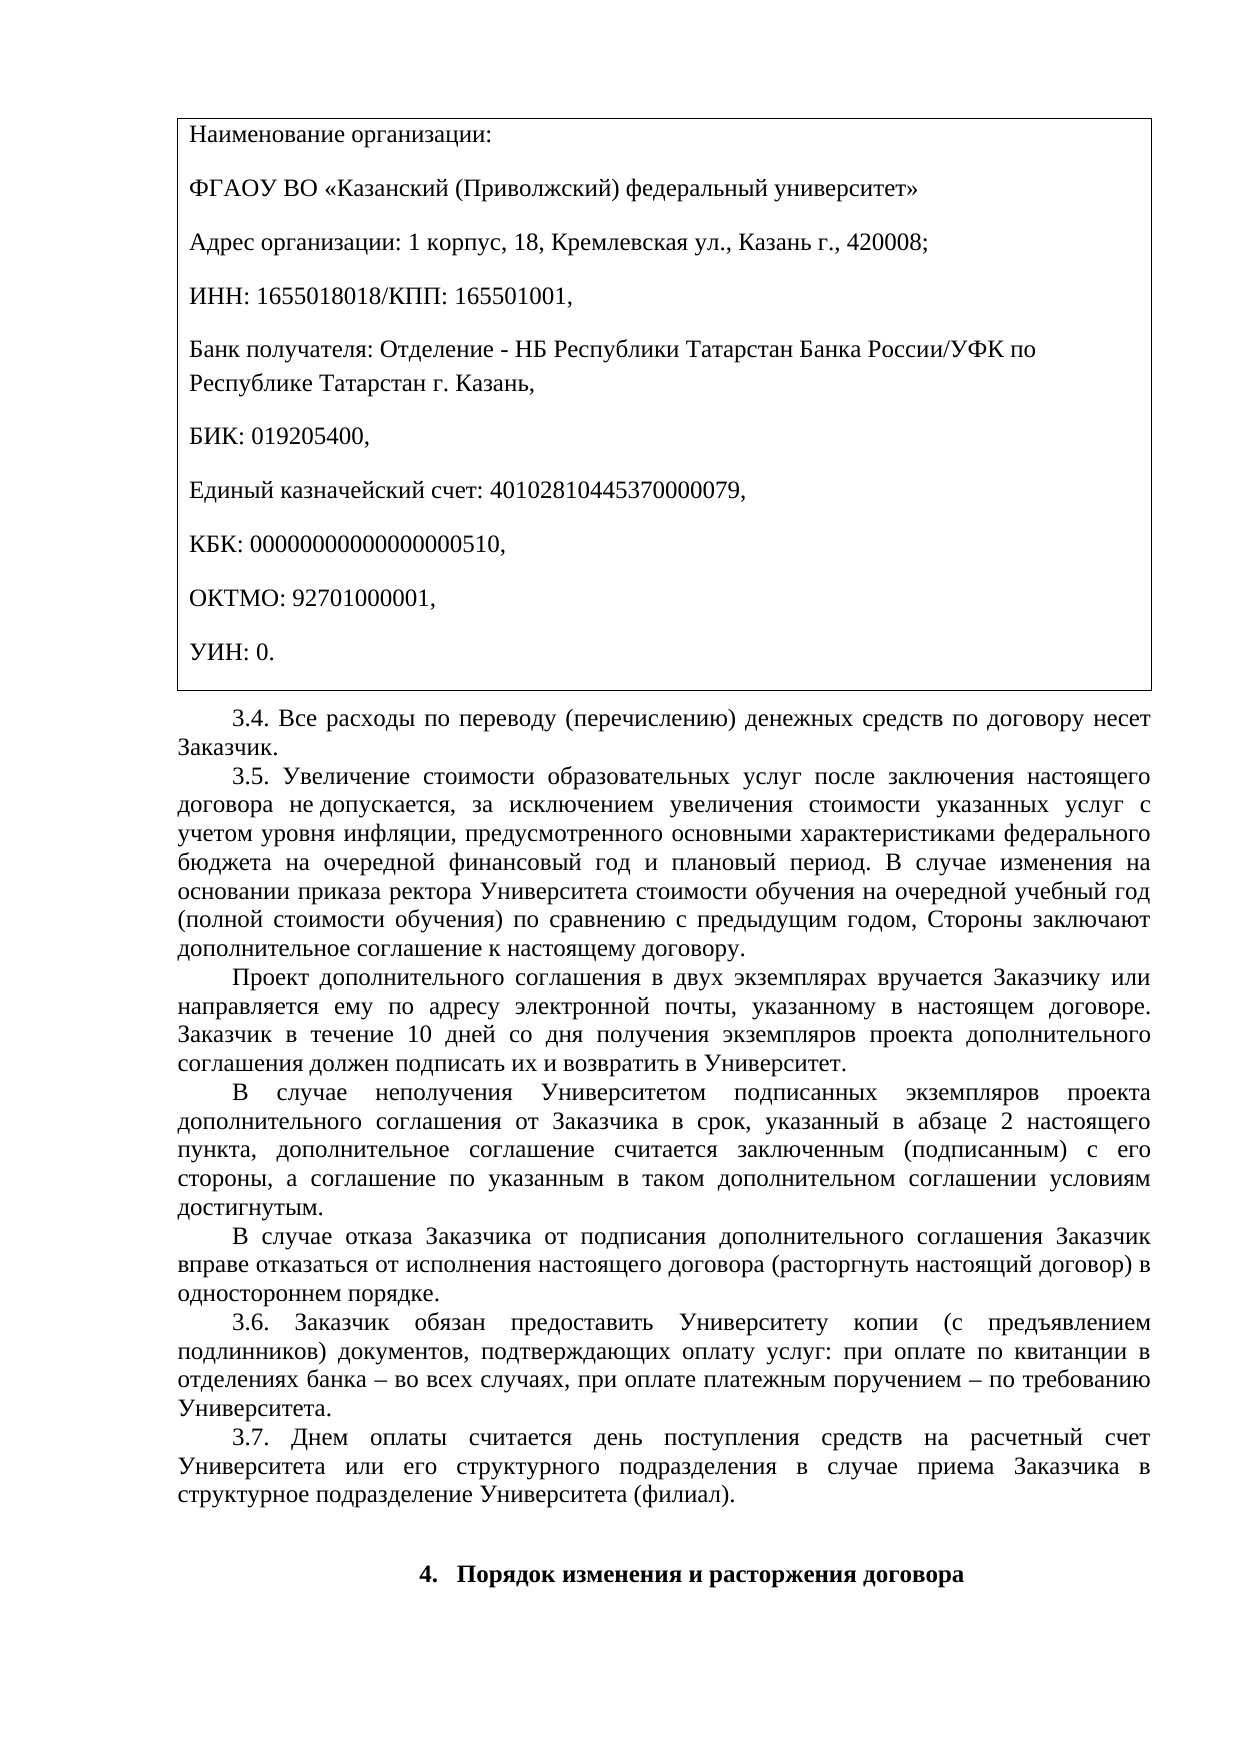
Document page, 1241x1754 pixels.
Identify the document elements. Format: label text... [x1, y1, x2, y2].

table_cell В случае неполучения Университетом подписанных экземпляров проекта дополнительного соглашения от Заказчика в срок, указанный в абзаце 2 настоящего пункта, дополнительное соглашение считается заключенным (подписанным) с его стороны, а соглашение по указанным в таком дополнительном соглашении условиям достигнутым. [177, 1077, 1152, 1221]
table_cell В случае отказа Заказчика от подписания дополнительного соглашения Заказчик вправе отказаться от исполнения настоящего договора (расторгнуть настоящий договор) в одностороннем порядке. [177, 1221, 1152, 1307]
table_cell Проект дополнительного соглашения в двух экземплярах вручается Заказчику или направляется ему по адресу электронной почты, указанному в настоящем договоре. Заказчик в течение 10 дней со дня получения экземпляров проекта дополнительного соглашения должен подписать их и возвратить в Университет. [177, 962, 1152, 1077]
table_cell 3.7. Днем оплаты считается день поступления средств на расчетный счет Университета или его структурного подразделения в случае приема Заказчика в структурное подразделение Университета (филиал). [177, 1422, 1152, 1559]
table_cell Порядок изменения и расторжения договора [177, 1559, 1152, 1609]
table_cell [178, 119, 1151, 690]
table_cell 3.6. Заказчик обязан предоставить Университету копии (с предъявлением подлинников) документов, подтверждающих оплату услуг: при оплате по квитанции в отделениях банка – во всех случаях, при оплате платежным поручением – по требованию Университета. [177, 1307, 1152, 1422]
table_cell 3.5. Увеличение стоимости образовательных услуг после заключения настоящего договора не допускается, за исключением увеличения стоимости указанных услуг с учетом уровня инфляции, предусмотренного основными характеристиками федерального бюджета на очередной финансовый год и плановый период. В случае изменения на основании приказа ректора Университета стоимости обучения на очередной учебный год (полной стоимости обучения) по сравнению с предыдущим годом, Стороны заключают дополнительное соглашение к настоящему договору. [177, 761, 1152, 962]
